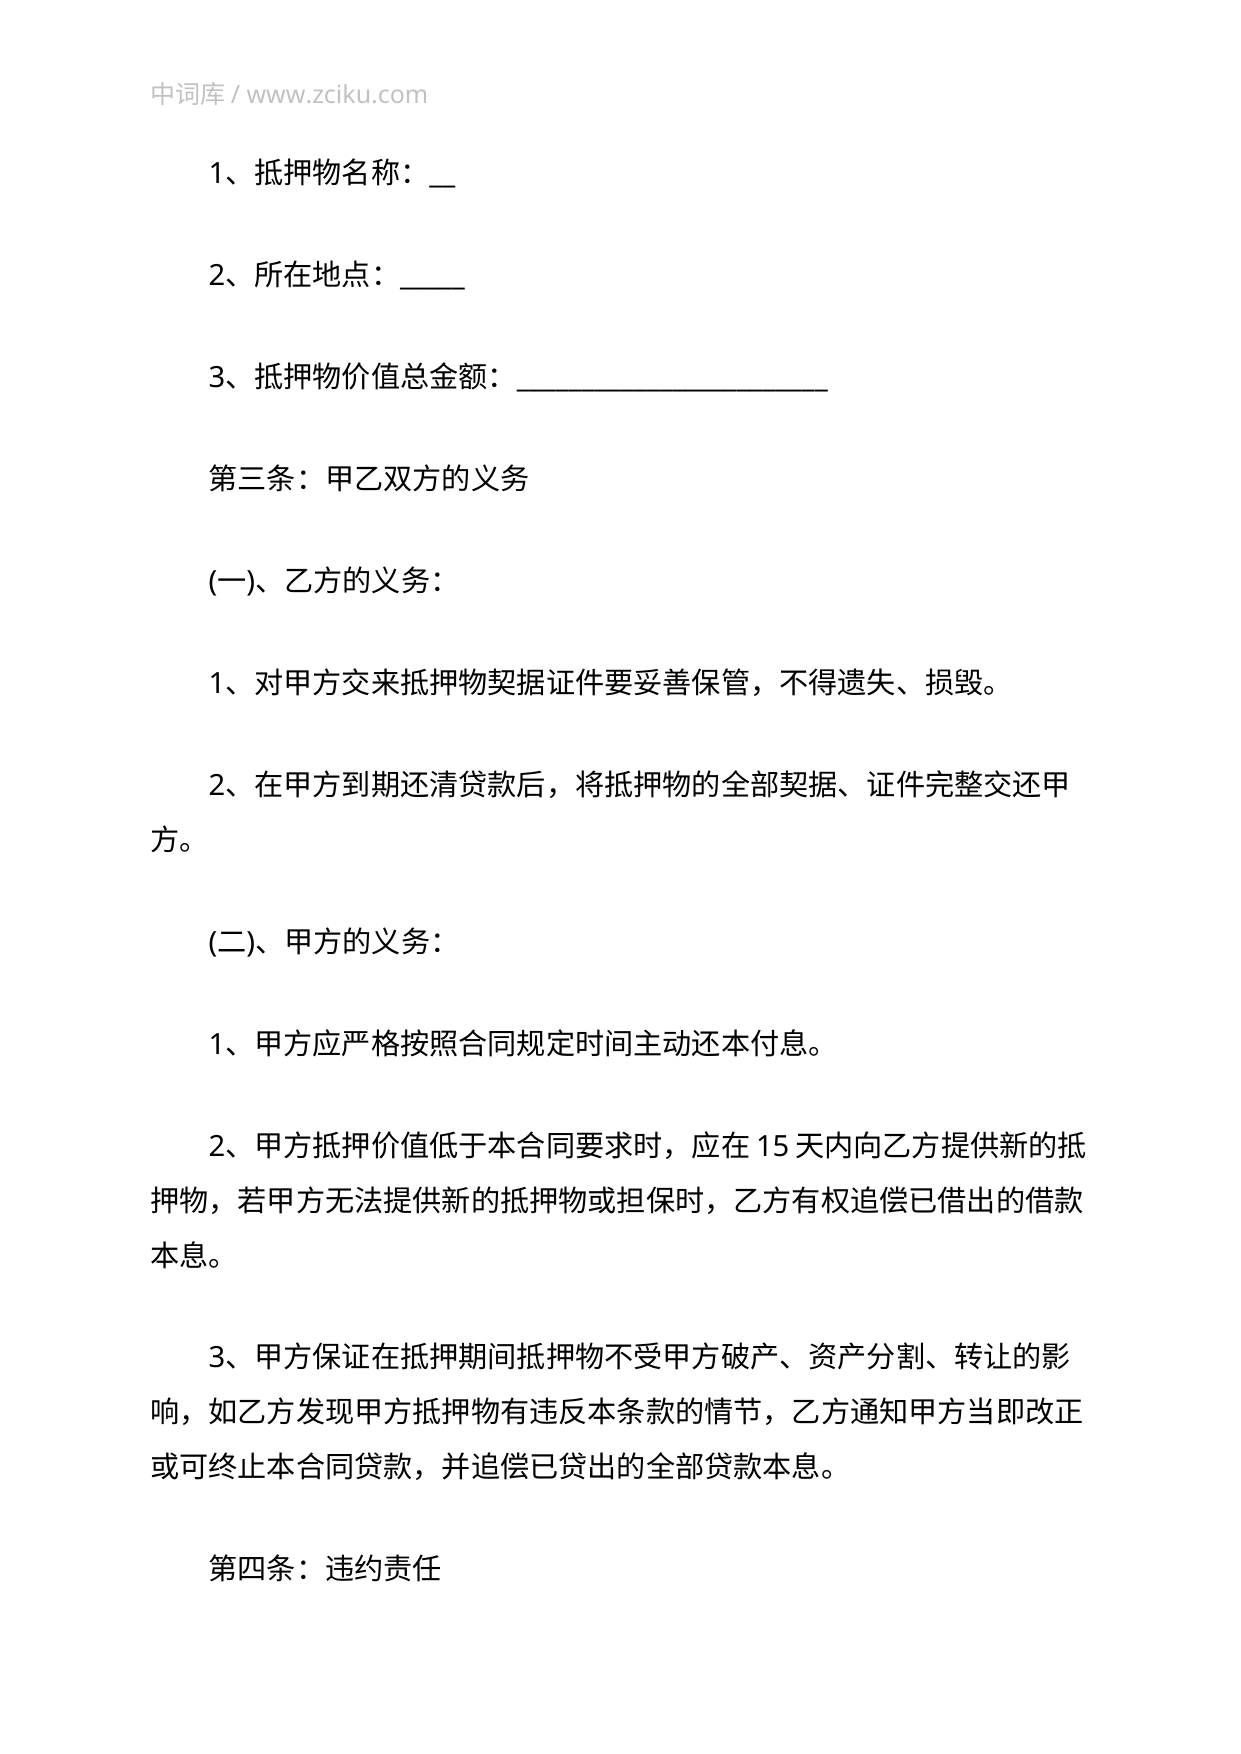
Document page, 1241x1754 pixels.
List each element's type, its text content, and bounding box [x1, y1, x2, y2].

text 3、抵押物价值总金额：________________________ [150, 354, 1090, 396]
text 2、在甲方到期还清贷款后，将抵押物的全部契据、证件完整交还甲方。 [150, 762, 1090, 859]
text 3、甲方保证在抵押期间抵押物不受甲方破产、资产分割、转让的影响，如乙方发现甲方抵押物有违反本条款的情节，乙方通知甲方当即改正或可终止本合同贷款，并追偿已贷出的全部贷款本息。 [150, 1334, 1090, 1486]
text 2、所在地点：_____ [150, 252, 1090, 294]
text 2、甲方抵押价值低于本合同要求时，应在15天内向乙方提供新的抵押物，若甲方无法提供新的抵押物或担保时，乙方有权追偿已借出的借款本息。 [150, 1122, 1090, 1274]
text 1、甲方应严格按照合同规定时间主动还本付息。 [150, 1020, 1090, 1063]
text 1、抵押物名称：__ [150, 150, 1090, 192]
text (一)、乙方的义务： [150, 558, 1090, 600]
text 第四条：违约责任 [150, 1546, 1090, 1588]
text (二)、甲方的义务： [150, 918, 1090, 961]
text 1、对甲方交来抵押物契据证件要妥善保管，不得遗失、损毁。 [150, 660, 1090, 702]
text 第三条：甲乙双方的义务 [150, 456, 1090, 498]
